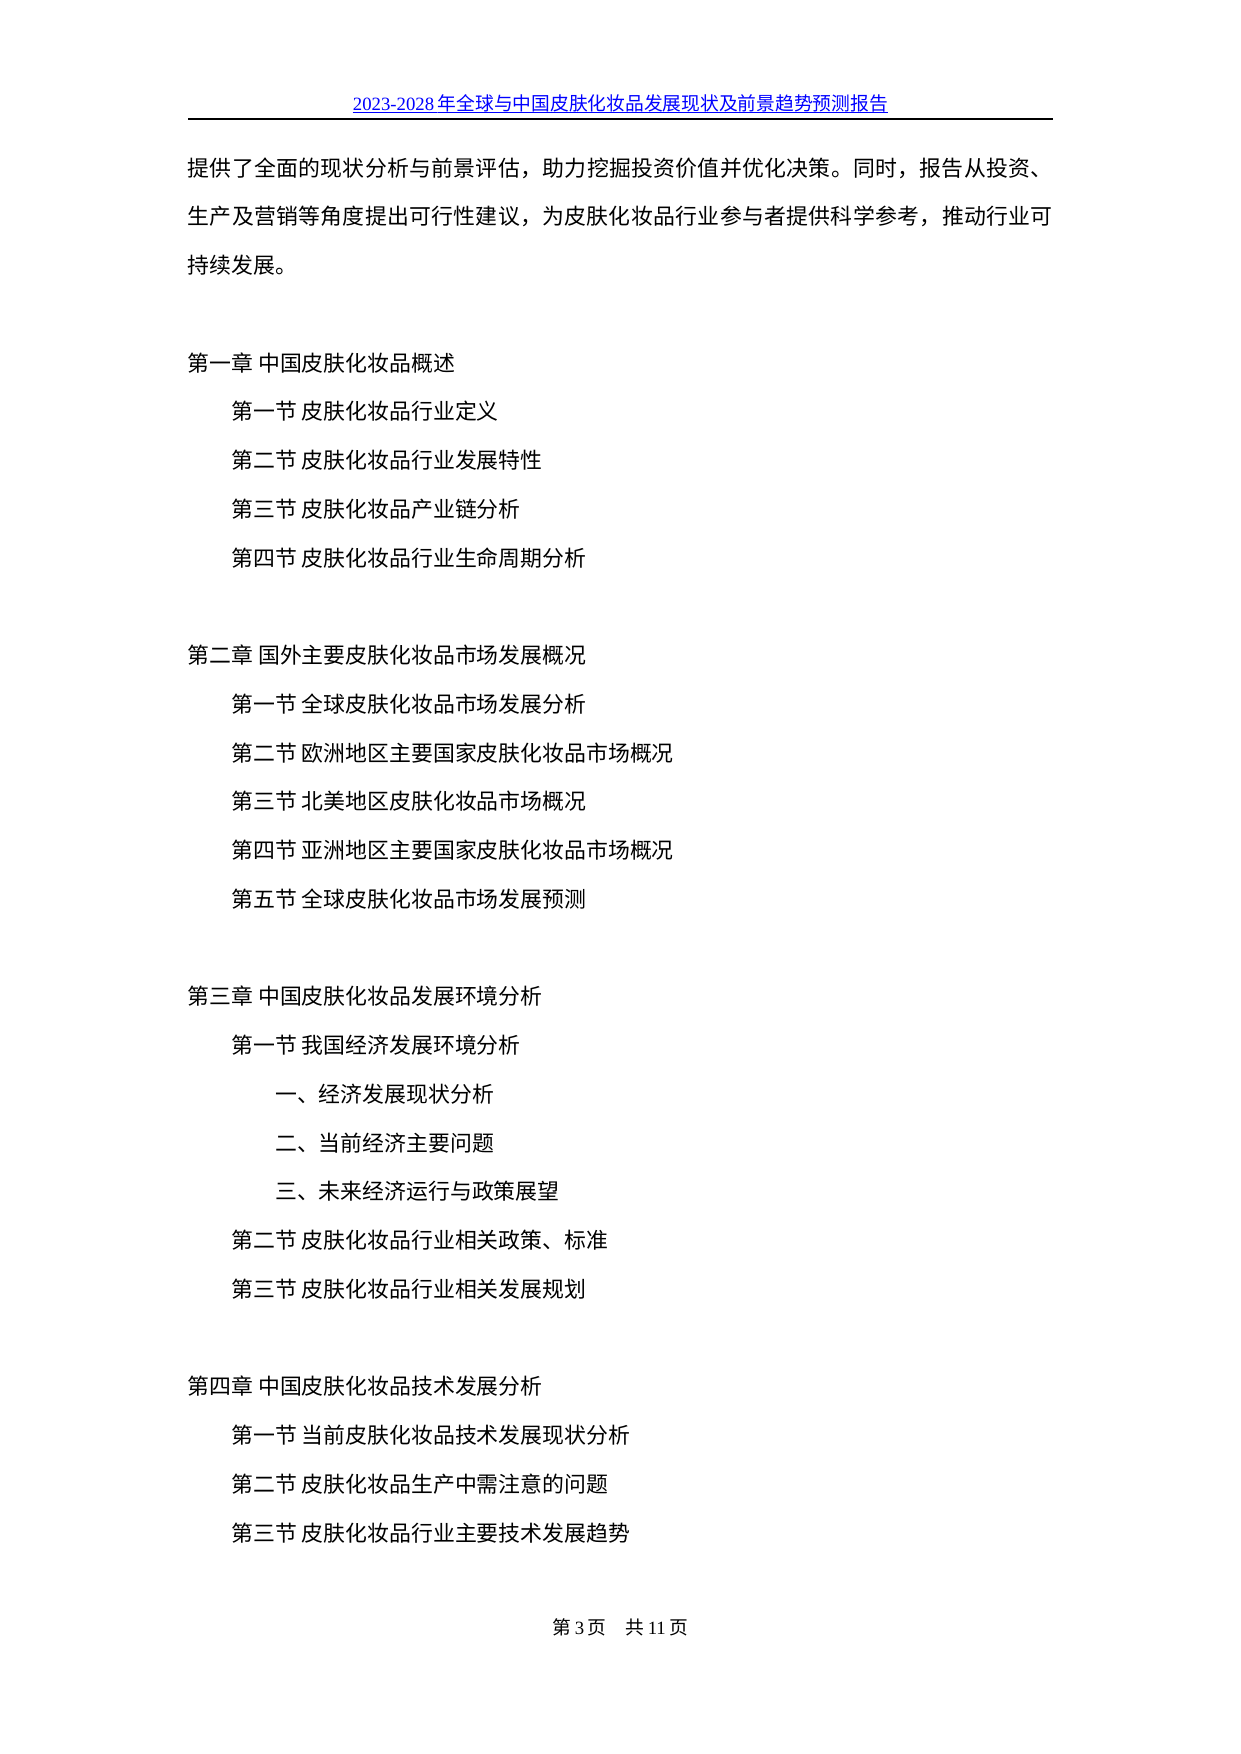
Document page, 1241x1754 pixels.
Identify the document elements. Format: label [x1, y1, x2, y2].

text [187, 150, 1053, 1548]
